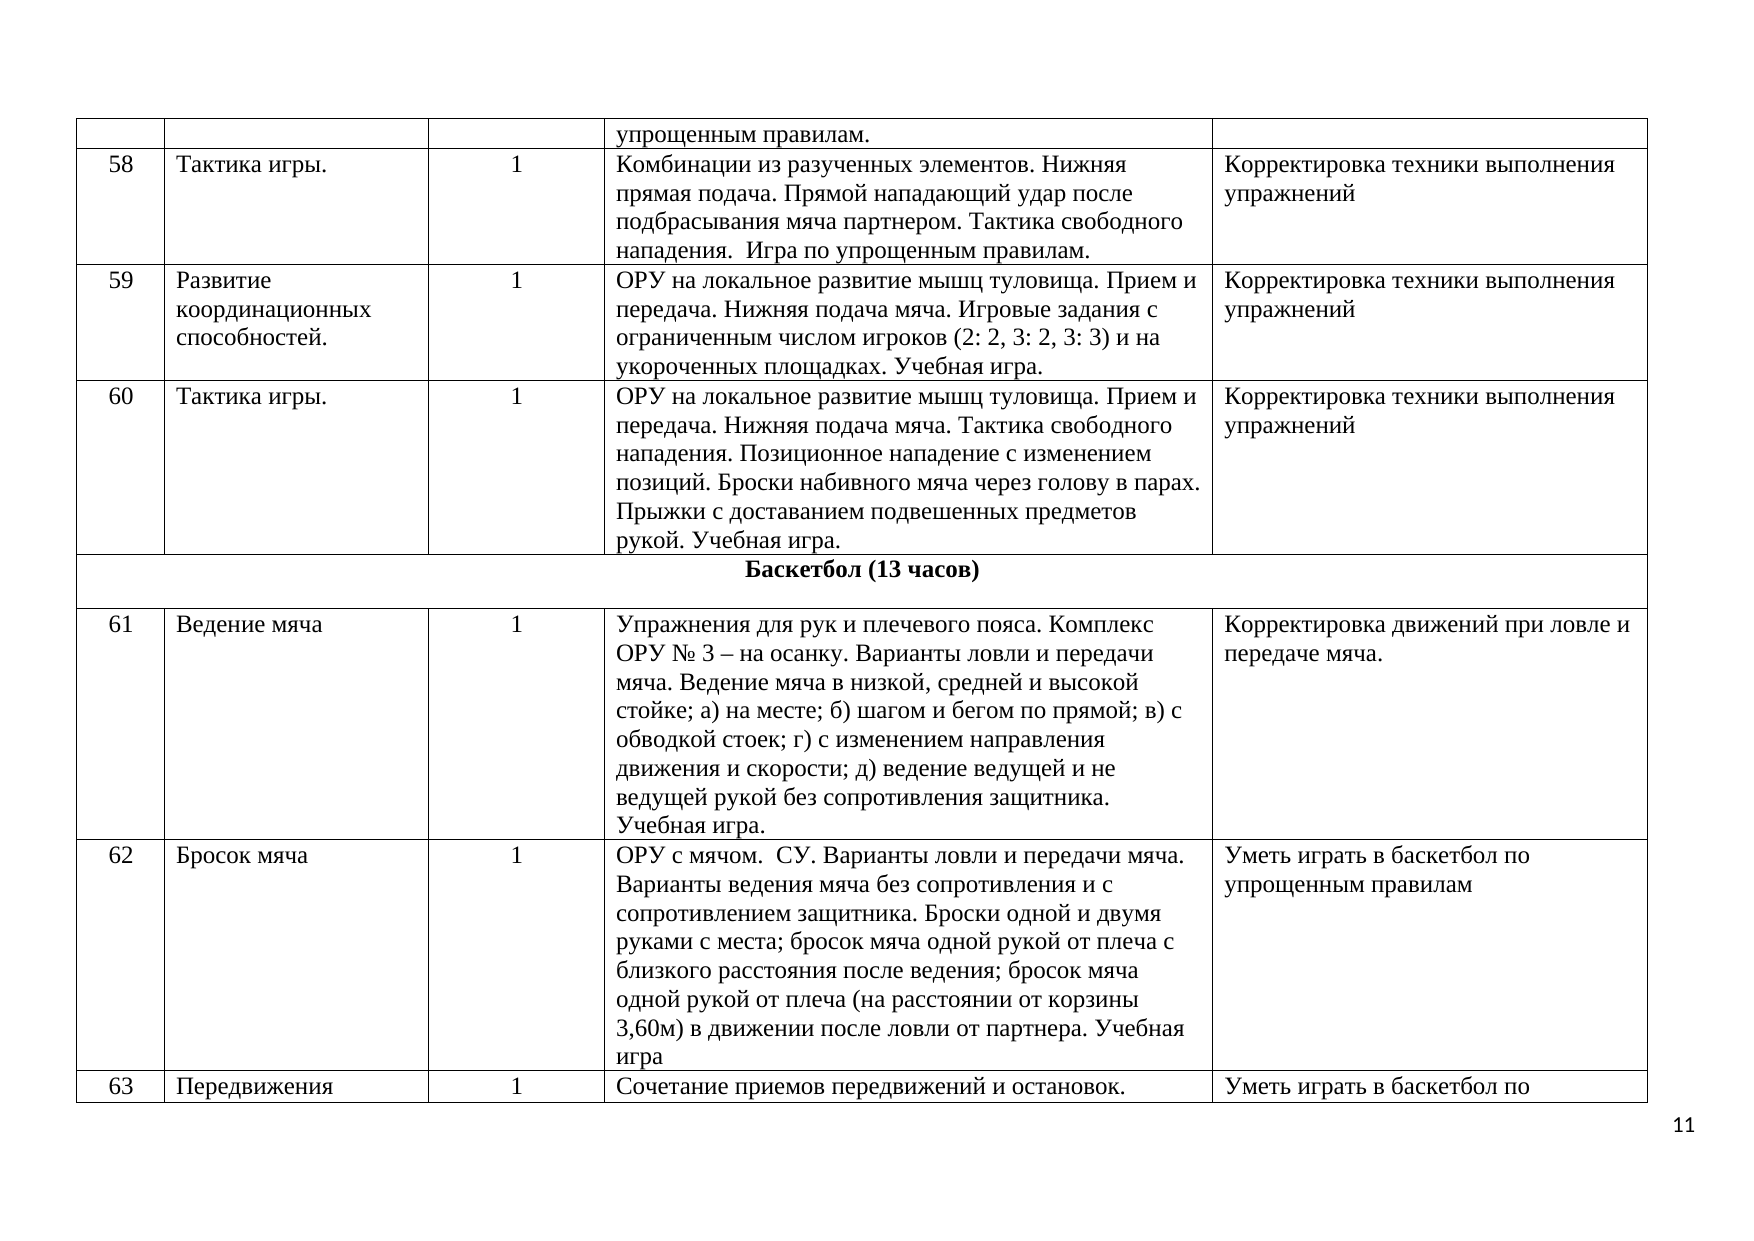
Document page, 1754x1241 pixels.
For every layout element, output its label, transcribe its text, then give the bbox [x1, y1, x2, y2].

table_cell 1 [429, 119, 604, 148]
table_cell Тактика игры. [165, 149, 428, 264]
table_cell 62 [77, 840, 164, 1070]
table_cell Ведение мяча [165, 609, 428, 839]
table_cell 1 [429, 381, 604, 553]
table_cell Корректировка техники выполнения упражнений [1213, 265, 1647, 380]
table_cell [1213, 119, 1647, 148]
table_cell Уметь играть в баскетбол по упрощенным правилам [1213, 840, 1647, 1070]
table_cell 1 [429, 149, 604, 264]
table_cell Тактика игры. [165, 381, 428, 553]
table_cell 60 [77, 381, 164, 553]
table_cell 59 [77, 265, 164, 380]
table_cell 58 [77, 149, 164, 264]
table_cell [605, 1071, 1212, 1102]
table_cell 63 [77, 1071, 164, 1102]
table_cell Бросок мяча [165, 840, 428, 1070]
table_cell ОРУ с мячом. СУ. Варианты ловли и передачи мяча. Варианты ведения мяча без сопротивления и с сопротивлением защитника. Броски одной и двумя руками с места; бросок мяча одной рукой от плеча с близкого расстояния после ведения; бросок мяча одной рукой от плеча (на расстоянии от корзины 3,60м) в движении после ловли от партнера. Учебная игра [605, 840, 1212, 1070]
table_cell ОРУ на локальное развитие мышц туловища. Прием и передача. Нижняя подача мяча. Игровые задания с ограниченным числом игроков (2: 2, 3: 2, 3: 3) и на укороченных площадках. Учебная игра. [605, 265, 1212, 380]
table_cell 1 [429, 1071, 604, 1102]
table_cell 61 [77, 609, 164, 839]
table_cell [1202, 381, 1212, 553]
table_cell 1 [429, 265, 604, 380]
table_cell Баскетбол (13 часов) [77, 555, 1647, 608]
table_cell Корректировка техники выполнения упражнений [1213, 149, 1647, 264]
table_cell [1213, 1071, 1647, 1102]
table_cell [165, 119, 428, 148]
table_cell Корректировка движений при ловле и передаче мяча. [1213, 609, 1647, 839]
table_cell 1 [429, 609, 604, 839]
table_cell Корректировка техники выполнения упражнений [1213, 381, 1647, 553]
table_cell Упражнения для рук и плечевого пояса. Комплекс ОРУ № 3 – на осанку. Варианты ловли и передачи мяча. Ведение мяча в низкой, средней и высокой стойке; а) на месте; б) шагом и бегом по прямой; в) с обводкой стоек; г) с изменением направления движения и скорости; д) ведение ведущей и не ведущей рукой без сопротивления защитника. Учебная игра. [605, 609, 1212, 839]
table_cell Передвижения [165, 1071, 428, 1102]
table_cell 57 [77, 119, 164, 148]
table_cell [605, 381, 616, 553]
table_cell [605, 119, 1212, 148]
table_cell 1 [429, 840, 604, 1070]
table_cell Развитие координационных способностей. [165, 265, 428, 380]
